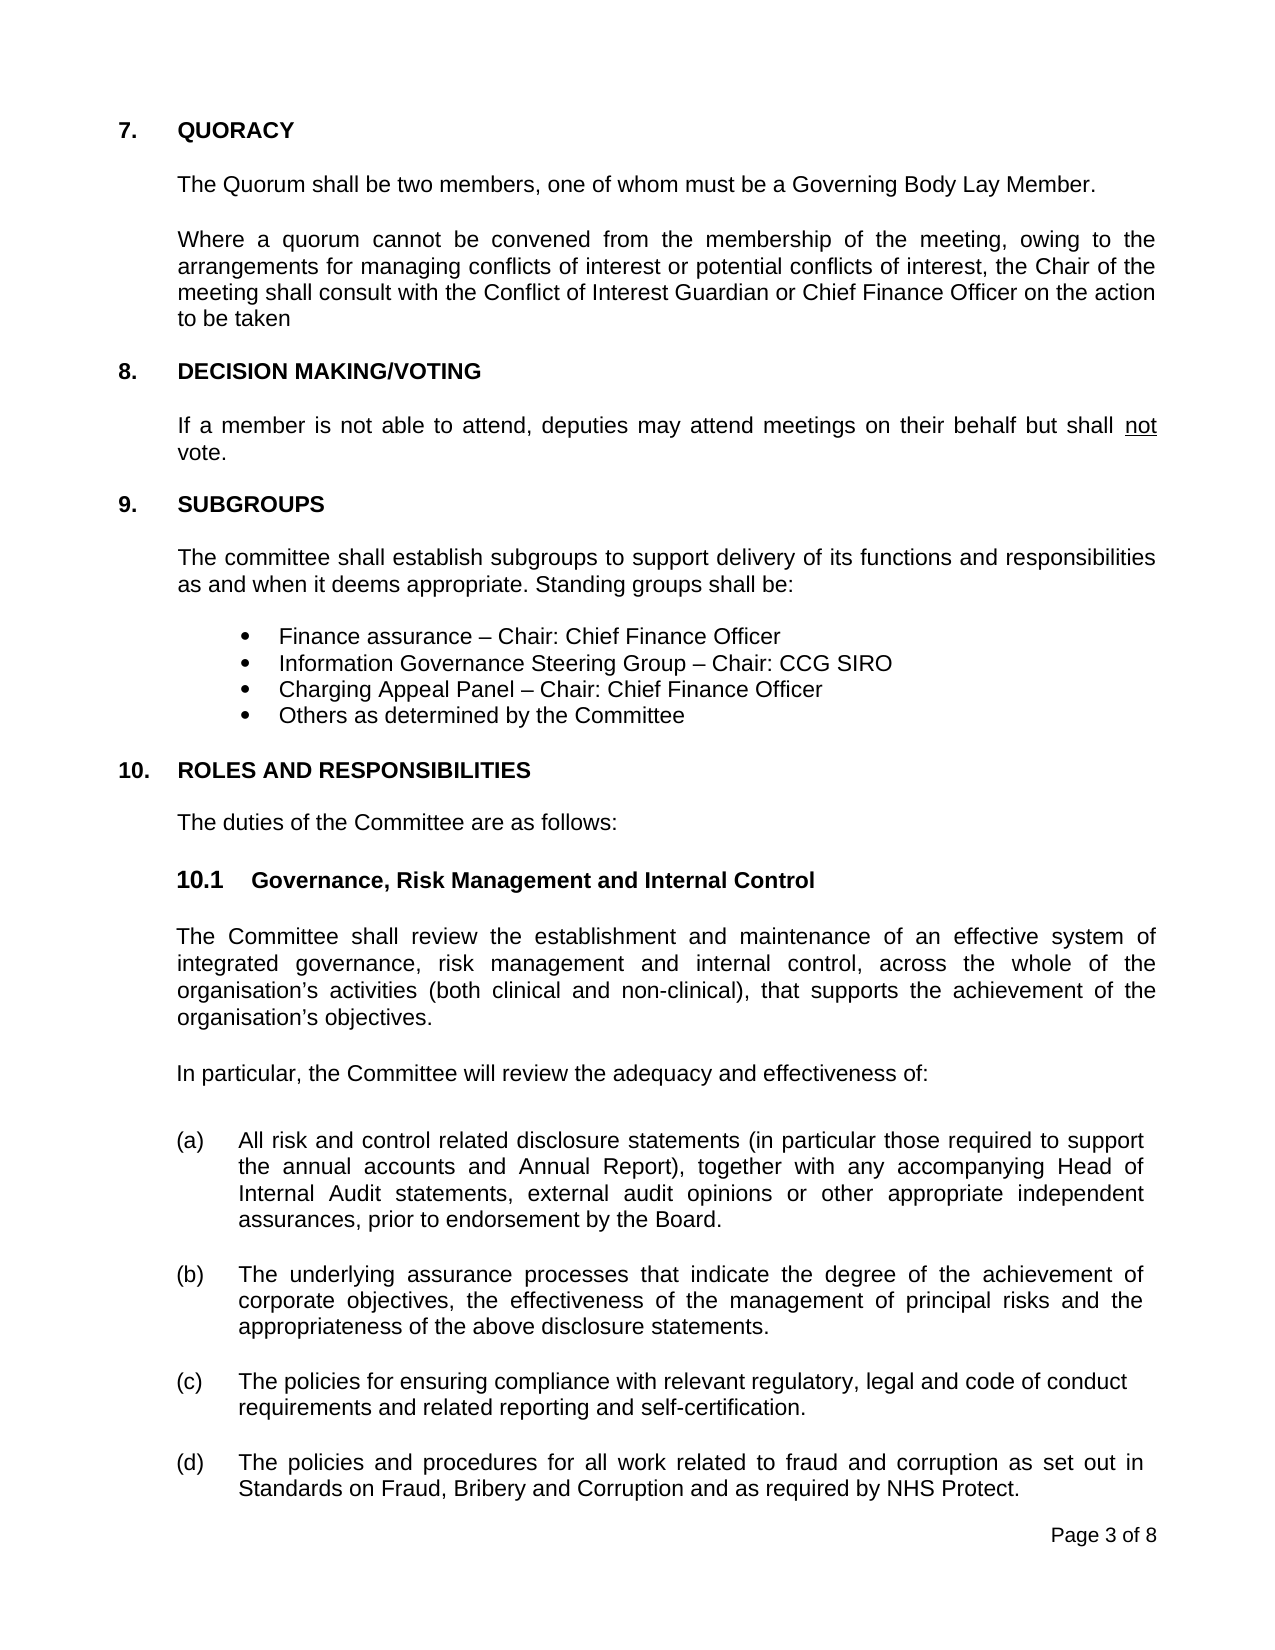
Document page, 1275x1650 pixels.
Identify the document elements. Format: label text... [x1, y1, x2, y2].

subtitle 9. SUBGROUPS [118, 491, 1157, 518]
list Information Governance Steering Group – Chair: CCG SIRO [241, 649, 1072, 676]
list Finance assurance – Chair: Chief Finance Officer [241, 623, 1072, 649]
text The duties of the Committee are as follows: [176, 809, 1157, 836]
list Charging Appeal Panel – Chair: Chief Finance Officer [241, 676, 1157, 702]
list The underlying assurance processes that indicate the degree of the achievement of corporate objectives, the effectiveness of the management of principal risks and the appropriateness of the above disclosure statements. [176, 1261, 1144, 1339]
text The Quorum shall be two members, one of whom must be a Governing Body Lay Member. [176, 171, 1157, 197]
list Others as determined by the Committee [241, 702, 1072, 729]
text In particular, the Committee will review the adequacy and effectiveness of: [176, 1060, 1072, 1086]
list Governance, Risk Management and Internal Control [176, 864, 1158, 893]
text The committee shall establish subgroups to support delivery of its functions and responsibilities as and when it deems appropriate. Standing groups shall be: [118, 544, 1157, 597]
text The Committee shall review the establishment and maintenance of an effective system of integrated governance, risk management and internal control, across the whole of the organisation’s activities (both clinical and non-clinical), that supports the achievement of the organisation’s objectives. [176, 923, 1157, 1030]
list The policies and procedures for all work related to fraud and corruption as set out in Standards on Fraud, Bribery and Corruption and as required by NHS Protect. [176, 1448, 1145, 1501]
list All risk and control related disclosure statements (in particular those required to support the annual accounts and Annual Report), together with any accompanying Head of Internal Audit statements, external audit opinions or other appropriate independent assurances, prior to endorsement by the Board. [176, 1127, 1145, 1232]
subtitle 10. ROLES AND RESPONSIBILITIES [118, 757, 1157, 783]
list The policies for ensuring compliance with relevant regulatory, legal and code of conduct requirements and related reporting and self-certification. [176, 1368, 1144, 1420]
subtitle 8. DECISION MAKING/VOTING [118, 358, 1157, 384]
subtitle 7. QUORACY [118, 117, 1157, 143]
text Where a quorum cannot be convened from the membership of the meeting, owing to the arrangements for managing conflicts of interest or potential conflicts of interest, the Chair of the meeting shall consult with the Conflict of Interest Guardian or Chief Finance Officer on the action to be taken [118, 226, 1157, 332]
text If a member is not able to attend, deputies may attend meetings on their behalf but shall not vote. [118, 412, 1157, 465]
